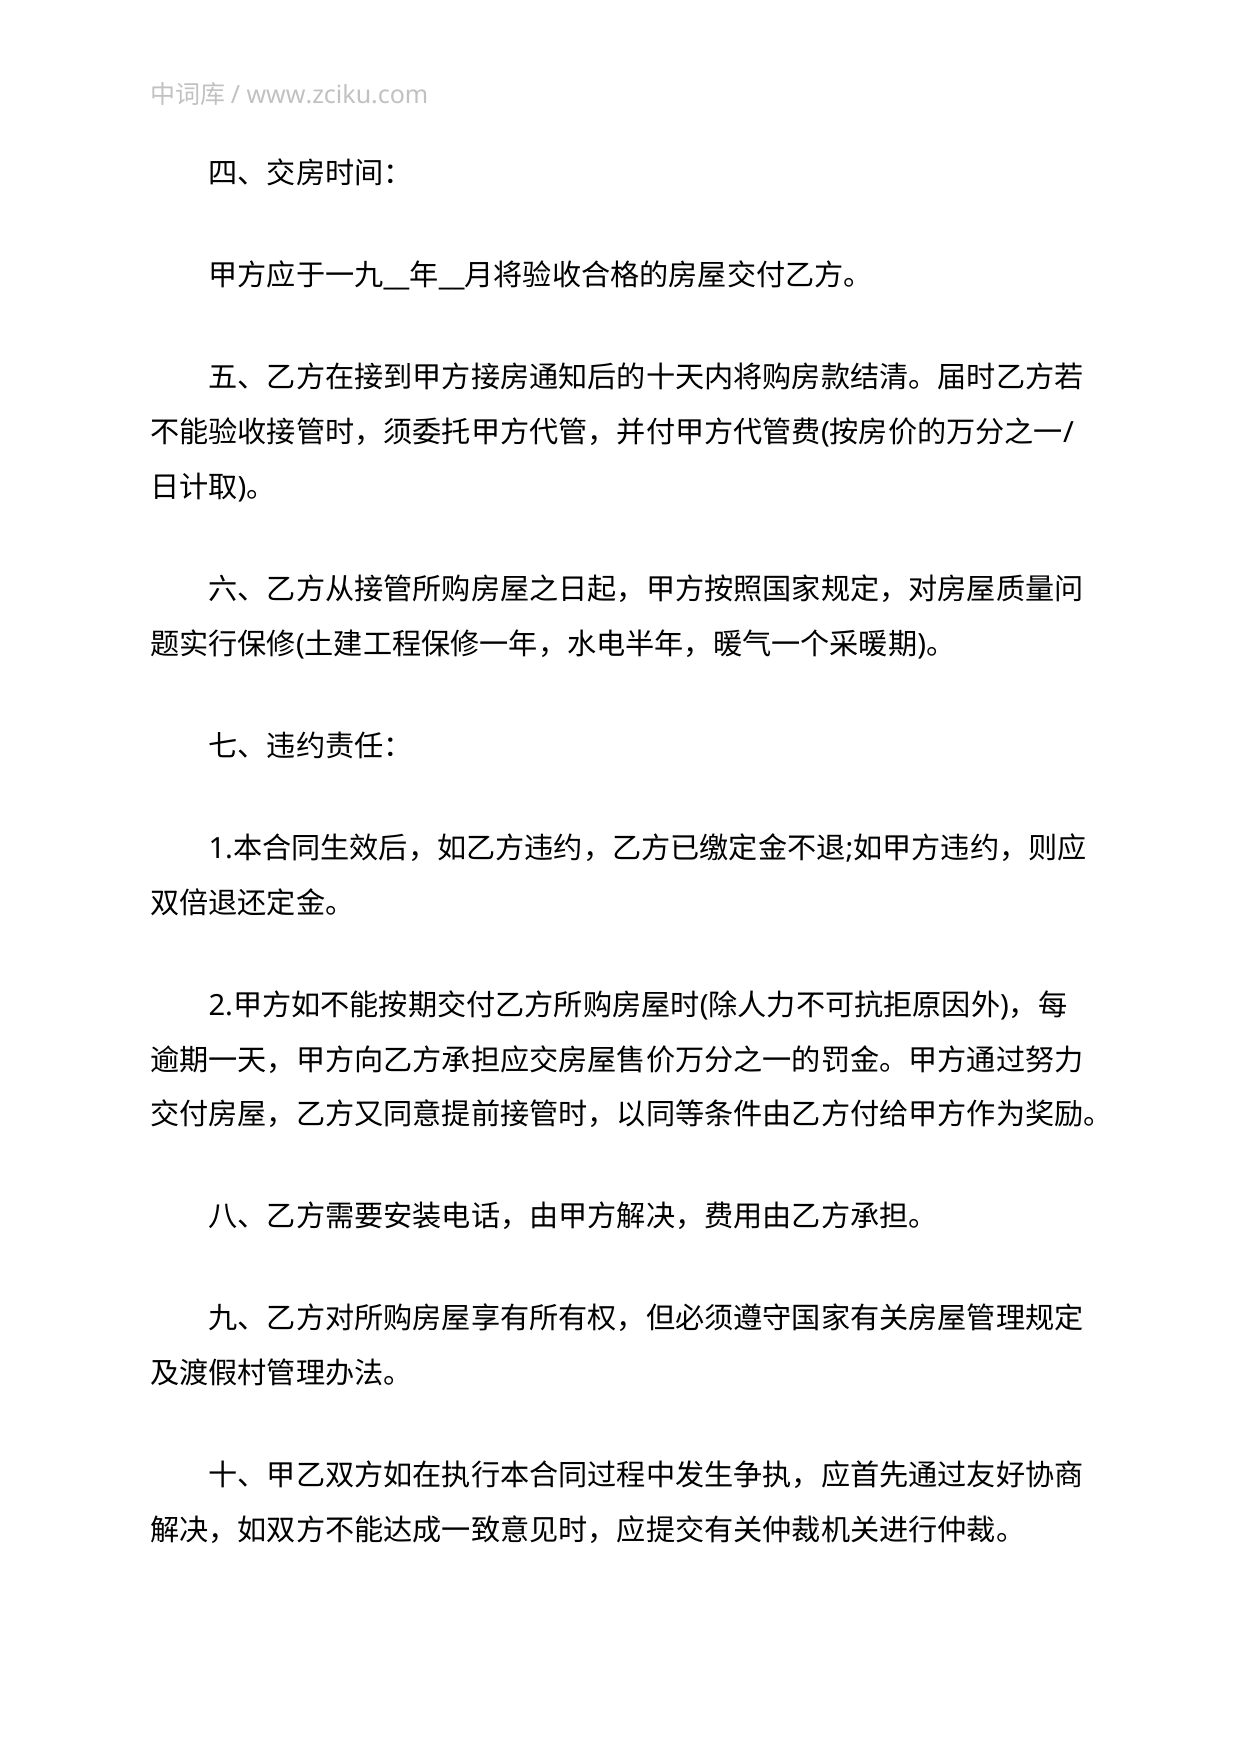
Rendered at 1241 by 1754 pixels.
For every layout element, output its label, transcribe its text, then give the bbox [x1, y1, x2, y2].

text 六、乙方从接管所购房屋之日起，甲方按照国家规定，对房屋质量问题实行保修(土建工程保修一年，水电半年，暖气一个采暖期)。 [150, 566, 1090, 663]
text 七、违约责任： [150, 722, 1090, 765]
text 1.本合同生效后，如乙方违约，乙方已缴定金不退;如甲方违约，则应双倍退还定金。 [150, 824, 1090, 922]
text 十、甲乙双方如在执行本合同过程中发生争执，应首先通过友好协商解决，如双方不能达成一致意见时，应提交有关仲裁机关进行仲裁。 [150, 1451, 1090, 1548]
text 九、乙方对所购房屋享有所有权，但必须遵守国家有关房屋管理规定及渡假村管理办法。 [150, 1294, 1090, 1392]
text 五、乙方在接到甲方接房通知后的十天内将购房款结清。届时乙方若不能验收接管时，须委托甲方代管，并付甲方代管费(按房价的万分之一/日计取)。 [150, 354, 1090, 506]
text 2.甲方如不能按期交付乙方所购房屋时(除人力不可抗拒原因外)，每逾期一天，甲方向乙方承担应交房屋售价万分之一的罚金。甲方通过努力交付房屋，乙方又同意提前接管时，以同等条件由乙方付给甲方作为奖励。 [150, 981, 1090, 1133]
text 四、交房时间： [150, 150, 1090, 192]
text 八、乙方需要安装电话，由甲方解决，费用由乙方承担。 [150, 1193, 1090, 1235]
text 甲方应于一九__年__月将验收合格的房屋交付乙方。 [150, 252, 1090, 294]
